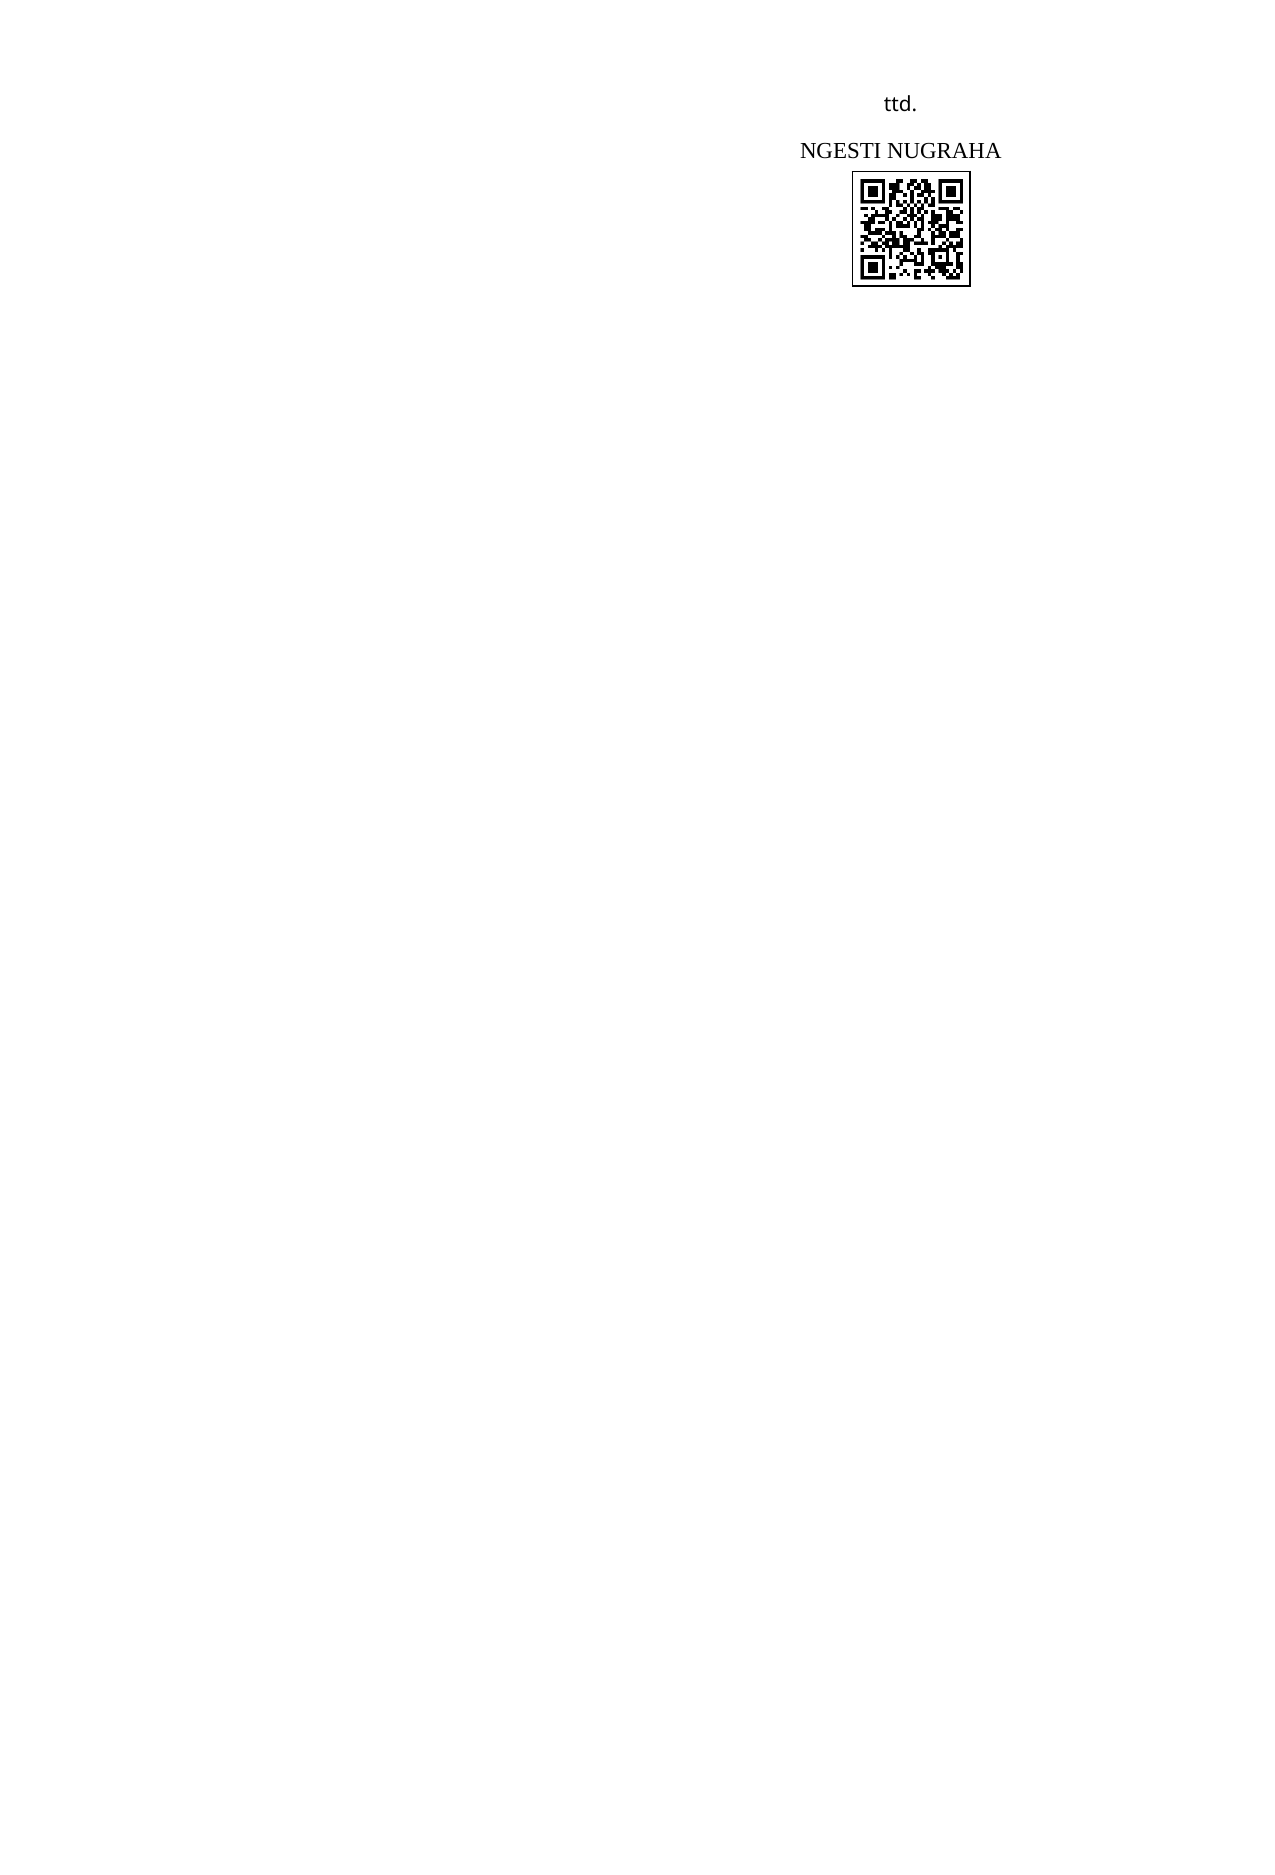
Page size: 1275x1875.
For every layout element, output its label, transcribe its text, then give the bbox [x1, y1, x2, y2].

picture [853, 172, 969, 285]
text ttd. [675, 89, 1125, 117]
list NGESTI NUGRAHA [750, 137, 1125, 163]
